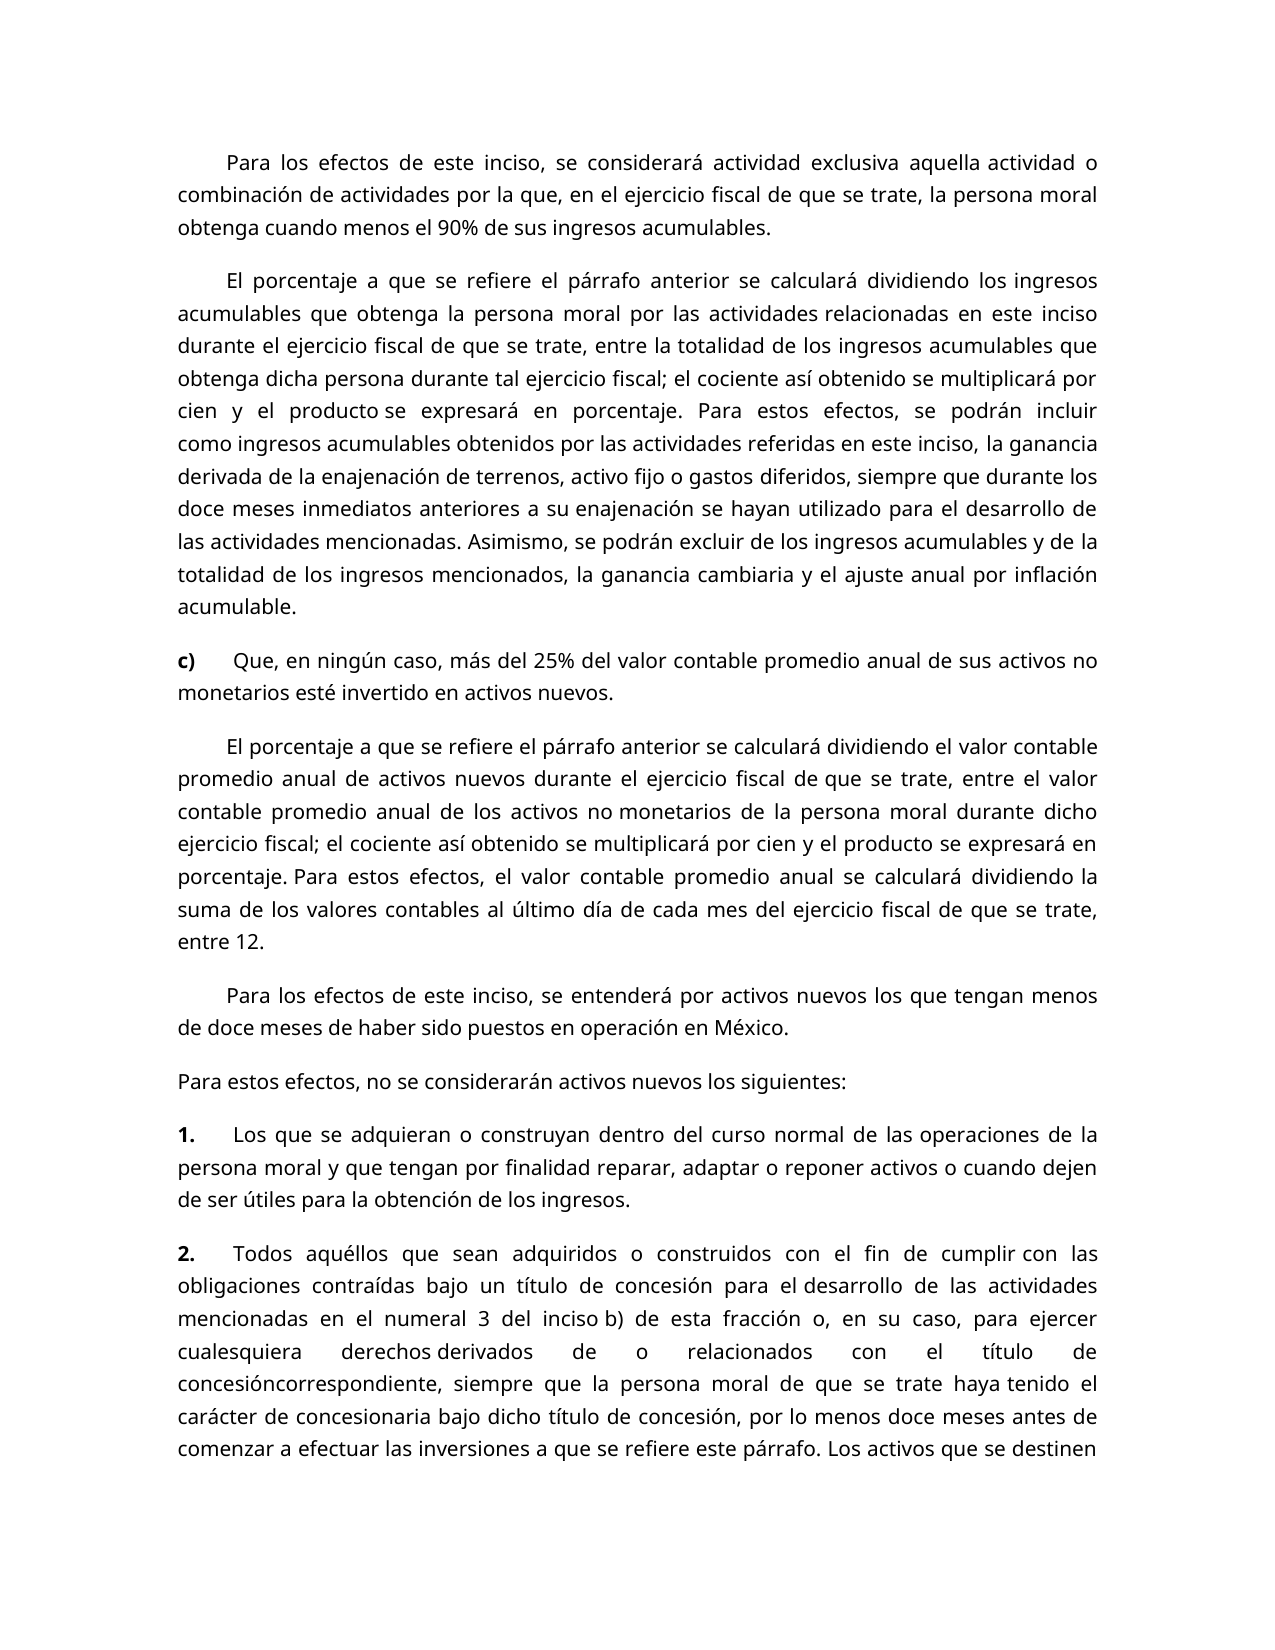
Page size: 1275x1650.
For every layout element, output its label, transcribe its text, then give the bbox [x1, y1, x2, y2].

text El porcentaje a que se refiere el párrafo anterior se calculará dividiendo el valor contable promedio anual de activos nuevos durante el ejercicio fiscal de que se trate, entre el valor contable promedio anual de los activos no monetarios de la persona moral durante dicho ejercicio fiscal; el cociente así obtenido se multiplicará por cien y el producto se expresará en porcentaje. Para estos efectos, el valor contable promedio anual se calculará dividiendo la suma de los valores contables al último día de cada mes del ejercicio fiscal de que se trate, entre 12. [177, 732, 1098, 956]
text Para los efectos de este inciso, se entenderá por activos nuevos los que tengan menos de doce meses de haber sido puestos en operación en México. [177, 981, 1098, 1042]
text Para estos efectos, no se considerarán activos nuevos los siguientes: [177, 1067, 1098, 1095]
text c) Que, en ningún caso, más del 25% del valor contable promedio anual de sus activos no monetarios esté invertido en activos nuevos. [177, 646, 1098, 707]
text El porcentaje a que se refiere el párrafo anterior se calculará dividiendo los ingresos acumulables que obtenga la persona moral por las actividades relacionadas en este inciso durante el ejercicio fiscal de que se trate, entre la totalidad de los ingresos acumulables que obtenga dicha persona durante tal ejercicio fiscal; el cociente así obtenido se multiplicará por cien y el producto se expresará en porcentaje. Para estos efectos, se podrán incluir como ingresos acumulables obtenidos por las actividades referidas en este inciso, la ganancia derivada de la enajenación de terrenos, activo fijo o gastos diferidos, siempre que durante los doce meses inmediatos anteriores a su enajenación se hayan utilizado para el desarrollo de las actividades mencionadas. Asimismo, se podrán excluir de los ingresos acumulables y de la totalidad de los ingresos mencionados, la ganancia cambiaria y el ajuste anual por inflación acumulable. [177, 266, 1098, 621]
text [177, 1239, 1098, 1463]
text Para los efectos de este inciso, se considerará actividad exclusiva aquella actividad o combinación de actividades por la que, en el ejercicio fiscal de que se trate, la persona moral obtenga cuando menos el 90% de sus ingresos acumulables. [177, 148, 1098, 241]
text 1. Los que se adquieran o construyan dentro del curso normal de las operaciones de la persona moral y que tengan por finalidad reparar, adaptar o reponer activos o cuando dejen de ser útiles para la obtención de los ingresos. [177, 1120, 1098, 1214]
